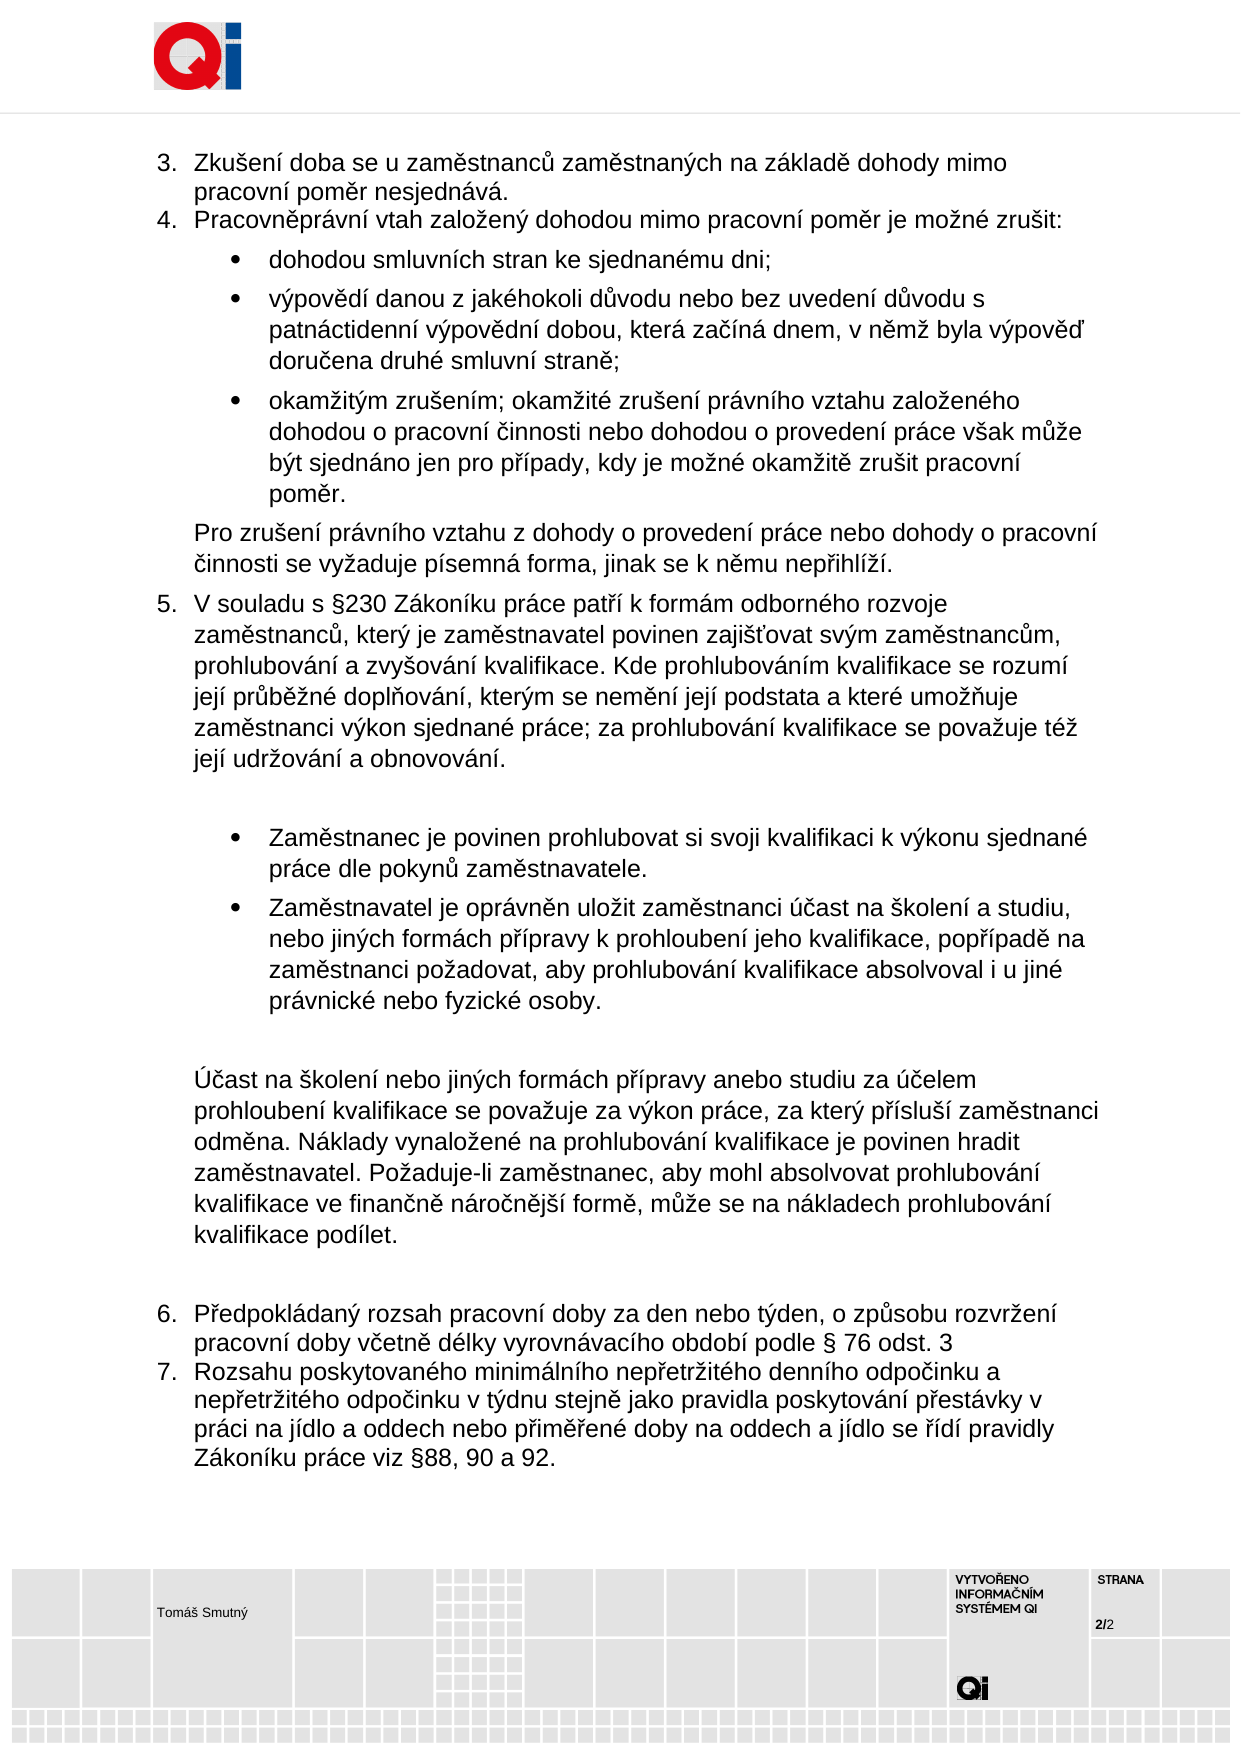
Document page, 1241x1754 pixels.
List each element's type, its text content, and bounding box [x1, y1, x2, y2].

picture [153, 22, 242, 90]
list Pro zrušení právního vztahu z dohody o provedení práce nebo dohody o pracovní činnosti se vyžaduje písemná forma, jinak se k němu nepřihlíží. [194, 518, 1102, 578]
list Rozsahu poskytovaného minimálního nepřetržitého denního odpočinku a nepřetržitého odpočinku v týdnu stejně jako pravidla poskytování přestávky v práci na jídlo a oddech nebo přiměřené doby na oddech a jídlo se řídí pravidly Zákoníku práce viz §88, 90 a 92. [157, 1357, 1102, 1472]
list výpovědí danou z jakéhokoli důvodu nebo bez uvedení důvodu s patnáctidenní výpovědní dobou, která začíná dnem, v němž byla výpověď doručena druhé smluvní straně; [231, 284, 1102, 375]
list Pracovněprávní vtah založený dohodou mimo pracovní poměr je možné zrušit: [157, 205, 1102, 234]
list Zkušení doba se u zaměstnanců zaměstnaných na základě dohody mimo pracovní poměr nesjednává. [157, 148, 1102, 205]
list V souladu s §230 Zákoníku práce patří k formám odborného rozvoje zaměstnanců, který je zaměstnavatel povinen zajišťovat svým zaměstnancům, prohlubování a zvyšování kvalifikace. Kde prohlubováním kvalifikace se rozumí její průběžné doplňování, kterým se nemění její podstata a které umožňuje zaměstnanci výkon sjednané práce; za prohlubování kvalifikace se považuje též její udržování a obnovování. [157, 589, 1102, 773]
list Zaměstnavatel je oprávněn uložit zaměstnanci účast na školení a studiu, nebo jiných formách přípravy k prohloubení jeho kvalifikace, popřípadě na zaměstnanci požadovat, aby prohlubování kvalifikace absolvoval i u jiné právnické nebo fyzické osoby. [231, 893, 1102, 1015]
list dohodou smluvních stran ke sjednanému dni; [231, 244, 1102, 273]
list Předpokládaný rozsah pracovní doby za den nebo týden, o způsobu rozvržení pracovní doby včetně délky vyrovnávacího období podle § 76 odst. 3 [157, 1299, 1102, 1357]
list Zaměstnanec je povinen prohlubovat si svoji kvalifikaci k výkonu sjednané práce dle pokynů zaměstnavatele. [231, 823, 1102, 882]
list okamžitým zrušením; okamžité zrušení právního vztahu založeného dohodou o pracovní činnosti nebo dohodou o provedení práce však může být sjednáno jen pro případy, kdy je možné okamžitě zrušit pracovní poměr. [231, 386, 1102, 508]
picture [11, 1569, 1230, 1743]
list Účast na školení nebo jiných formách přípravy anebo studiu za účelem prohloubení kvalifikace se považuje za výkon práce, za který přísluší zaměstnanci odměna. Náklady vynaložené na prohlubování kvalifikace je povinen hradit zaměstnavatel. Požaduje-li zaměstnanec, aby mohl absolvovat prohlubování kvalifikace ve finančně náročnější formě, může se na nákladech prohlubování kvalifikace podílet. [194, 1065, 1102, 1249]
